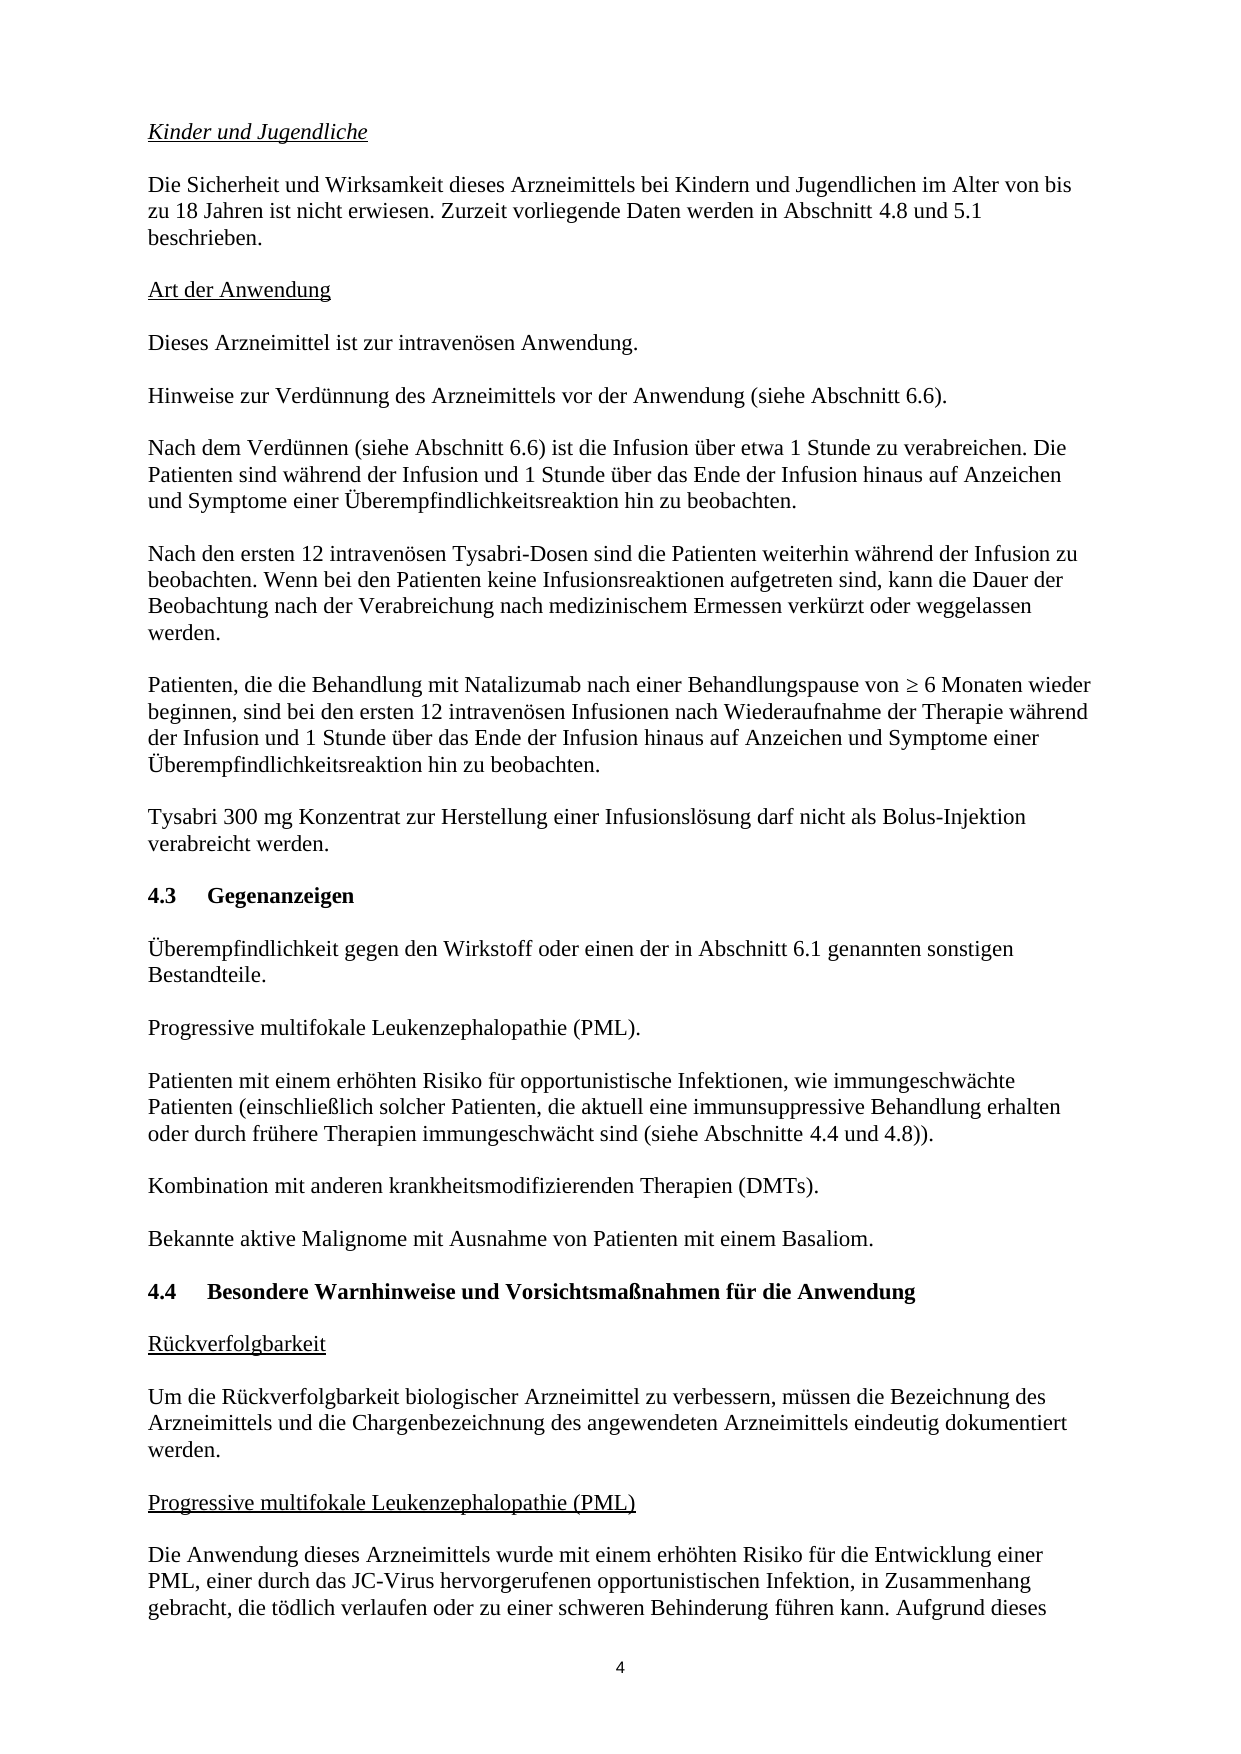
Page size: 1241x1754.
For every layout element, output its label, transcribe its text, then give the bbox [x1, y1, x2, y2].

text Bekannte aktive Malignome mit Ausnahme von Patienten mit einem Basaliom. [148, 1225, 1092, 1251]
text Patienten, die die Behandlung mit Natalizumab nach einer Behandlungspause von ≥ 6 Monaten wieder beginnen, sind bei den ersten 12 intravenösen Infusionen nach Wiederaufnahme der Therapie während der Infusion und 1 Stunde über das Ende der Infusion hinaus auf Anzeichen und Symptome einer Überempfindlichkeitsreaktion hin zu beobachten. [148, 672, 1092, 777]
text Progressive multifokale Leukenzephalopathie (PML) [148, 1488, 1092, 1515]
text 4.3 Gegenanzeigen [148, 882, 1092, 909]
text Hinweise zur Verdünnung des Arzneimittels vor der Anwendung (siehe Abschnitt 6.6). [148, 382, 1092, 408]
text Dieses Arzneimittel ist zur intravenösen Anwendung. [148, 329, 1092, 355]
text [148, 1541, 1092, 1620]
text Art der Anwendung [148, 276, 1092, 303]
text Um die Rückverfolgbarkeit biologischer Arzneimittel zu verbessern, müssen die Bezeichnung des Arzneimittels und die Chargenbezeichnung des angewendeten Arzneimittels eindeutig dokumentiert werden. [148, 1383, 1092, 1462]
text Die Sicherheit und Wirksamkeit dieses Arzneimittels bei Kindern und Jugendlichen im Alter von bis zu 18 Jahren ist nicht erwiesen. Zurzeit vorliegende Daten werden in Abschnitt 4.8 und 5.1 beschrieben. [148, 171, 1092, 250]
text 4.4 Besondere Warnhinweise und Vorsichtsmaßnahmen für die Anwendung [148, 1278, 1092, 1304]
text Progressive multifokale Leukenzephalopathie (PML). [148, 1014, 1092, 1041]
text Nach dem Verdünnen (siehe Abschnitt 6.6) ist die Infusion über etwa 1 Stunde zu verabreichen. Die Patienten sind während der Infusion und 1 Stunde über das Ende der Infusion hinaus auf Anzeichen und Symptome einer Überempfindlichkeitsreaktion hin zu beobachten. [148, 434, 1092, 513]
text Rückverfolgbarkeit [148, 1330, 1092, 1357]
text Patienten mit einem erhöhten Risiko für opportunistische Infektionen, wie immungeschwächte Patienten (einschließlich solcher Patienten, die aktuell eine immunsuppressive Behandlung erhalten oder durch frühere Therapien immungeschwächt sind (siehe Abschnitte 4.4 und 4.8)). [148, 1067, 1092, 1146]
text Tysabri 300 mg Konzentrat zur Herstellung einer Infusionslösung darf nicht als Bolus-Injektion verabreicht werden. [148, 803, 1092, 856]
text Kinder und Jugendliche [148, 118, 1092, 144]
text Überempfindlichkeit gegen den Wirkstoff oder einen der in Abschnitt 6.1 genannten sonstigen Bestandteile. [148, 935, 1092, 988]
text Nach den ersten 12 intravenösen Tysabri-Dosen sind die Patienten weiterhin während der Infusion zu beobachten. Wenn bei den Patienten keine Infusionsreaktionen aufgetreten sind, kann die Dauer der Beobachtung nach der Verabreichung nach medizinischem Ermessen verkürzt oder weggelassen werden. [148, 540, 1092, 645]
text Kombination mit anderen krankheitsmodifizierenden Therapien (DMTs). [148, 1172, 1092, 1199]
